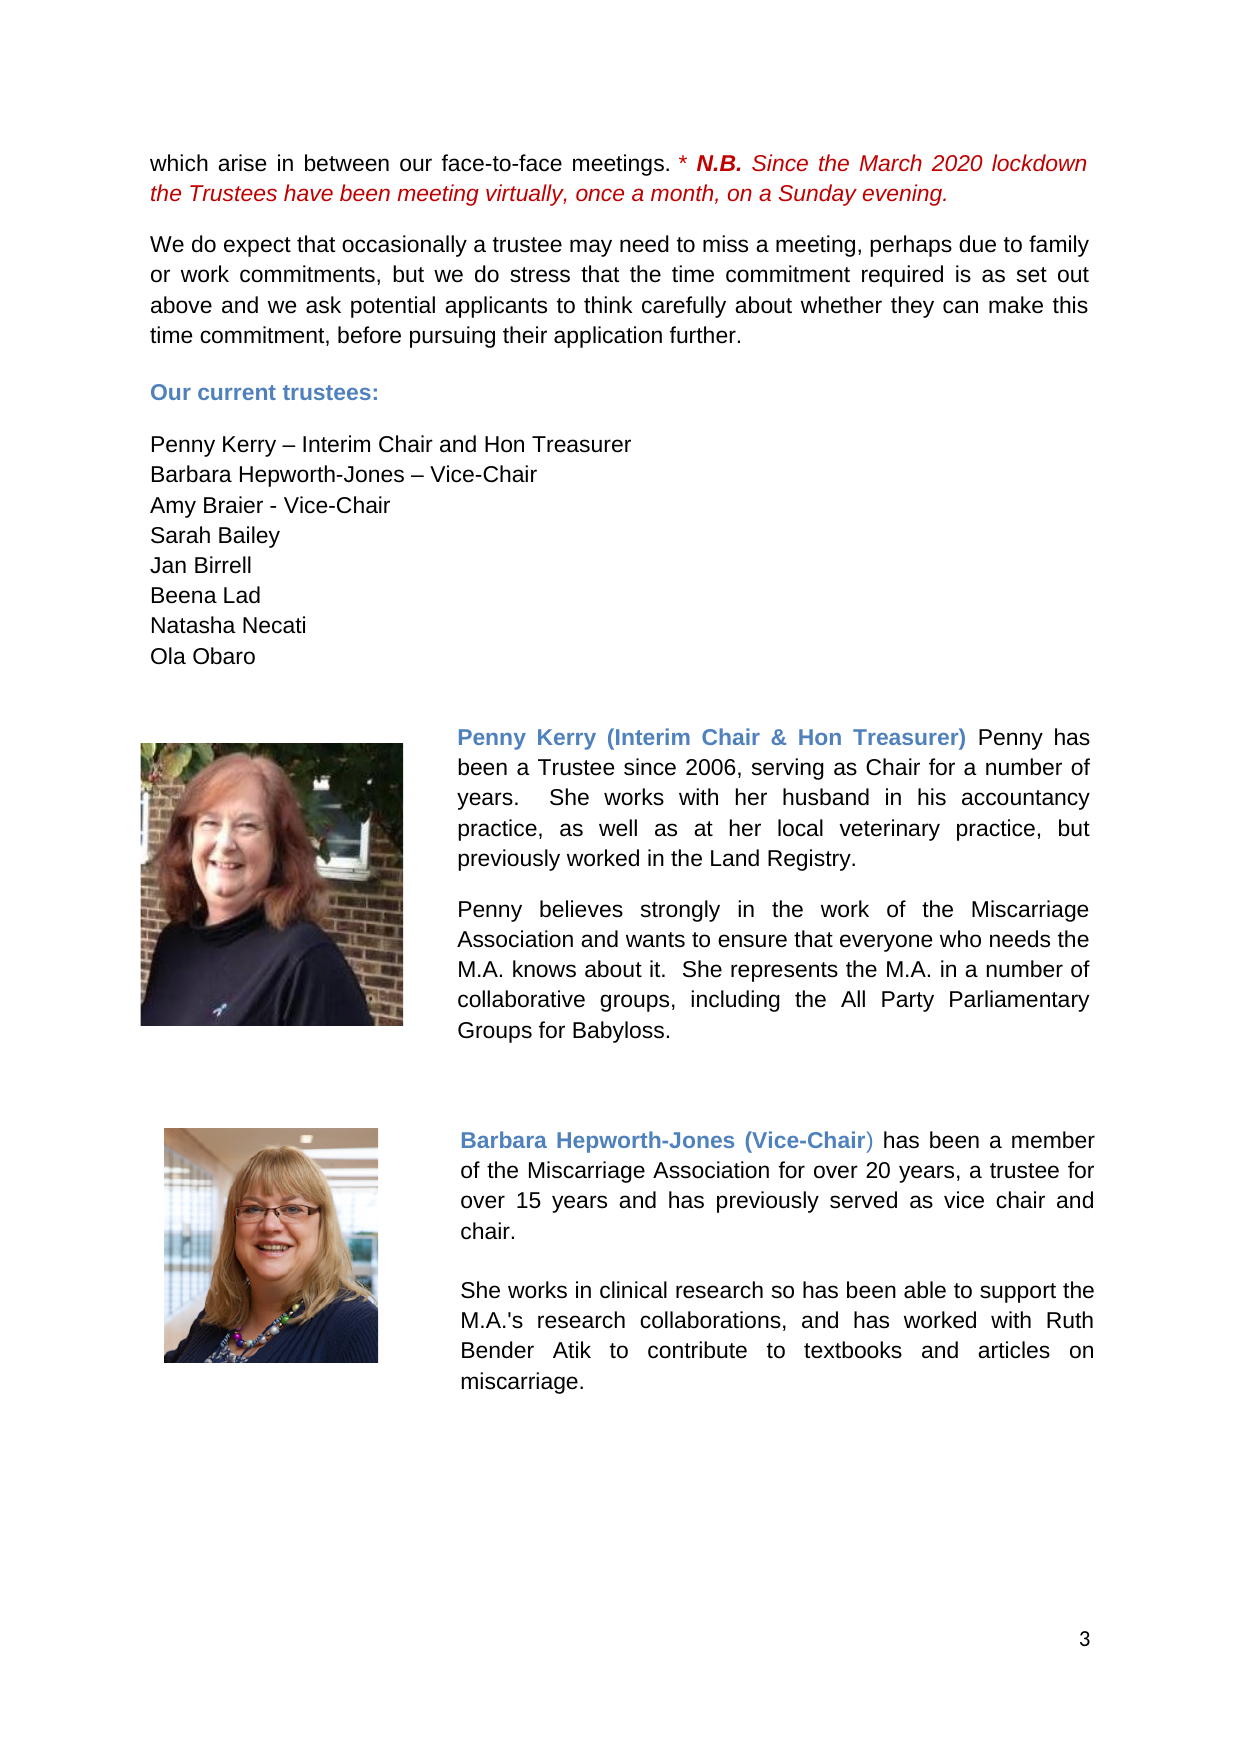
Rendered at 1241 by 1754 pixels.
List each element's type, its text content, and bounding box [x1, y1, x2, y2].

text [150, 150, 1090, 207]
text She works in clinical research so has been able to support the M.A.'s research collaborations, and has worked with Ruth Bender Atik to contribute to textbooks and articles on miscarriage. [460, 1277, 1095, 1394]
text Sarah Bailey [150, 522, 1090, 548]
picture [140, 743, 404, 1026]
text Ola Obaro [150, 643, 1090, 669]
text Amy Braier - Vice-Chair [150, 492, 1090, 518]
picture [164, 1128, 379, 1363]
text We do expect that occasionally a trustee may need to miss a meeting, perhaps due to family or work commitments, but we do stress that the time commitment required is as set out above and we ask potential applicants to think carefully about whether they can make this time commitment, before pursuing their application further. [150, 231, 1090, 348]
text Barbara Hepworth-Jones (Vice-Chair) has been a member of the Miscarriage Association for over 20 years, a trustee for over 15 years and has previously served as vice chair and chair. [460, 1127, 1095, 1244]
text Natasha Necati [150, 612, 1090, 639]
text Our current trustees: [150, 378, 1090, 405]
text Jan Birrell [150, 552, 1090, 578]
text Penny Kerry (Interim Chair & Hon Treasurer) Penny has been a Trustee since 2006, serving as Chair for a number of years. She works with her husband in his accountancy practice, as well as at her local veterinary practice, but previously worked in the Land Registry. [457, 724, 1090, 871]
text Penny believes strongly in the work of the Miscarriage Association and wants to ensure that everyone who needs the M.A. knows about it. She represents the M.A. in a number of collaborative groups, including the All Party Parliamentary Groups for Babyloss. [457, 896, 1090, 1043]
text Barbara Hepworth-Jones – Vice-Chair [150, 461, 1090, 488]
text Beena Lad [150, 582, 1090, 608]
text Penny Kerry – Interim Chair and Hon Treasurer [150, 431, 1090, 457]
